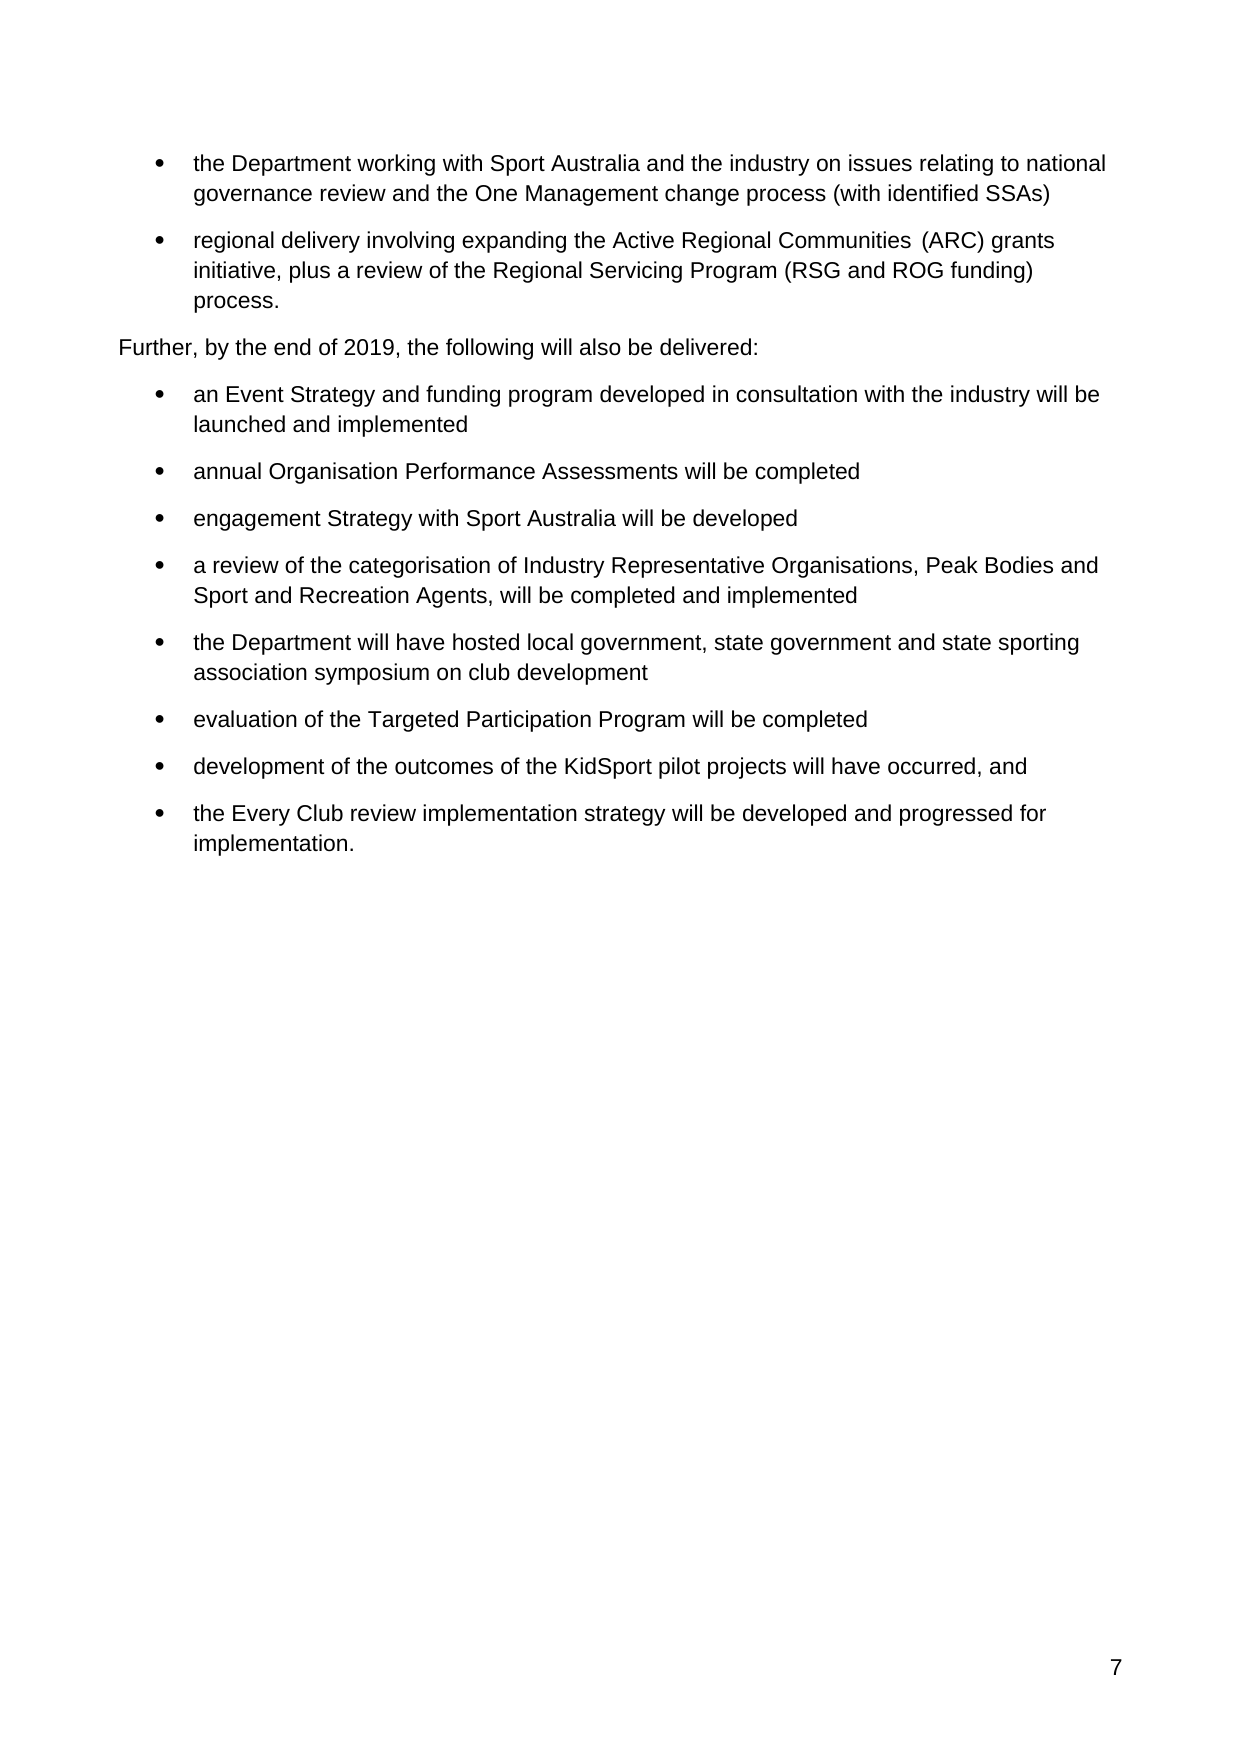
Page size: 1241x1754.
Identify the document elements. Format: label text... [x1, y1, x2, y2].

list the Every Club review implementation strategy will be developed and progressed for implementation. [156, 800, 1122, 857]
text Further, by the end of 2019, the following will also be delivered: [118, 334, 1122, 361]
list an Event Strategy and funding program developed in consultation with the industry will be launched and implemented [156, 381, 1122, 438]
list regional delivery involving expanding the Active Regional Communities (ARC) grants initiative, plus a review of the Regional Servicing Program (RSG and ROG funding) process. [156, 227, 1122, 314]
list evaluation of the Targeted Participation Program will be completed [156, 706, 1122, 733]
list development of the outcomes of the KidSport pilot projects will have occurred, and [156, 753, 1122, 779]
list annual Organisation Performance Assessments will be completed [156, 458, 1122, 485]
list engagement Strategy with Sport Australia will be developed [156, 505, 1122, 532]
list a review of the categorisation of Industry Representative Organisations, Peak Bodies and Sport and Recreation Agents, will be completed and implemented [156, 552, 1122, 609]
list the Department will have hosted local government, state government and state sporting association symposium on club development [156, 629, 1122, 686]
list the Department working with Sport Australia and the industry on issues relating to national governance review and the One Management change process (with identified SSAs) [156, 150, 1122, 207]
